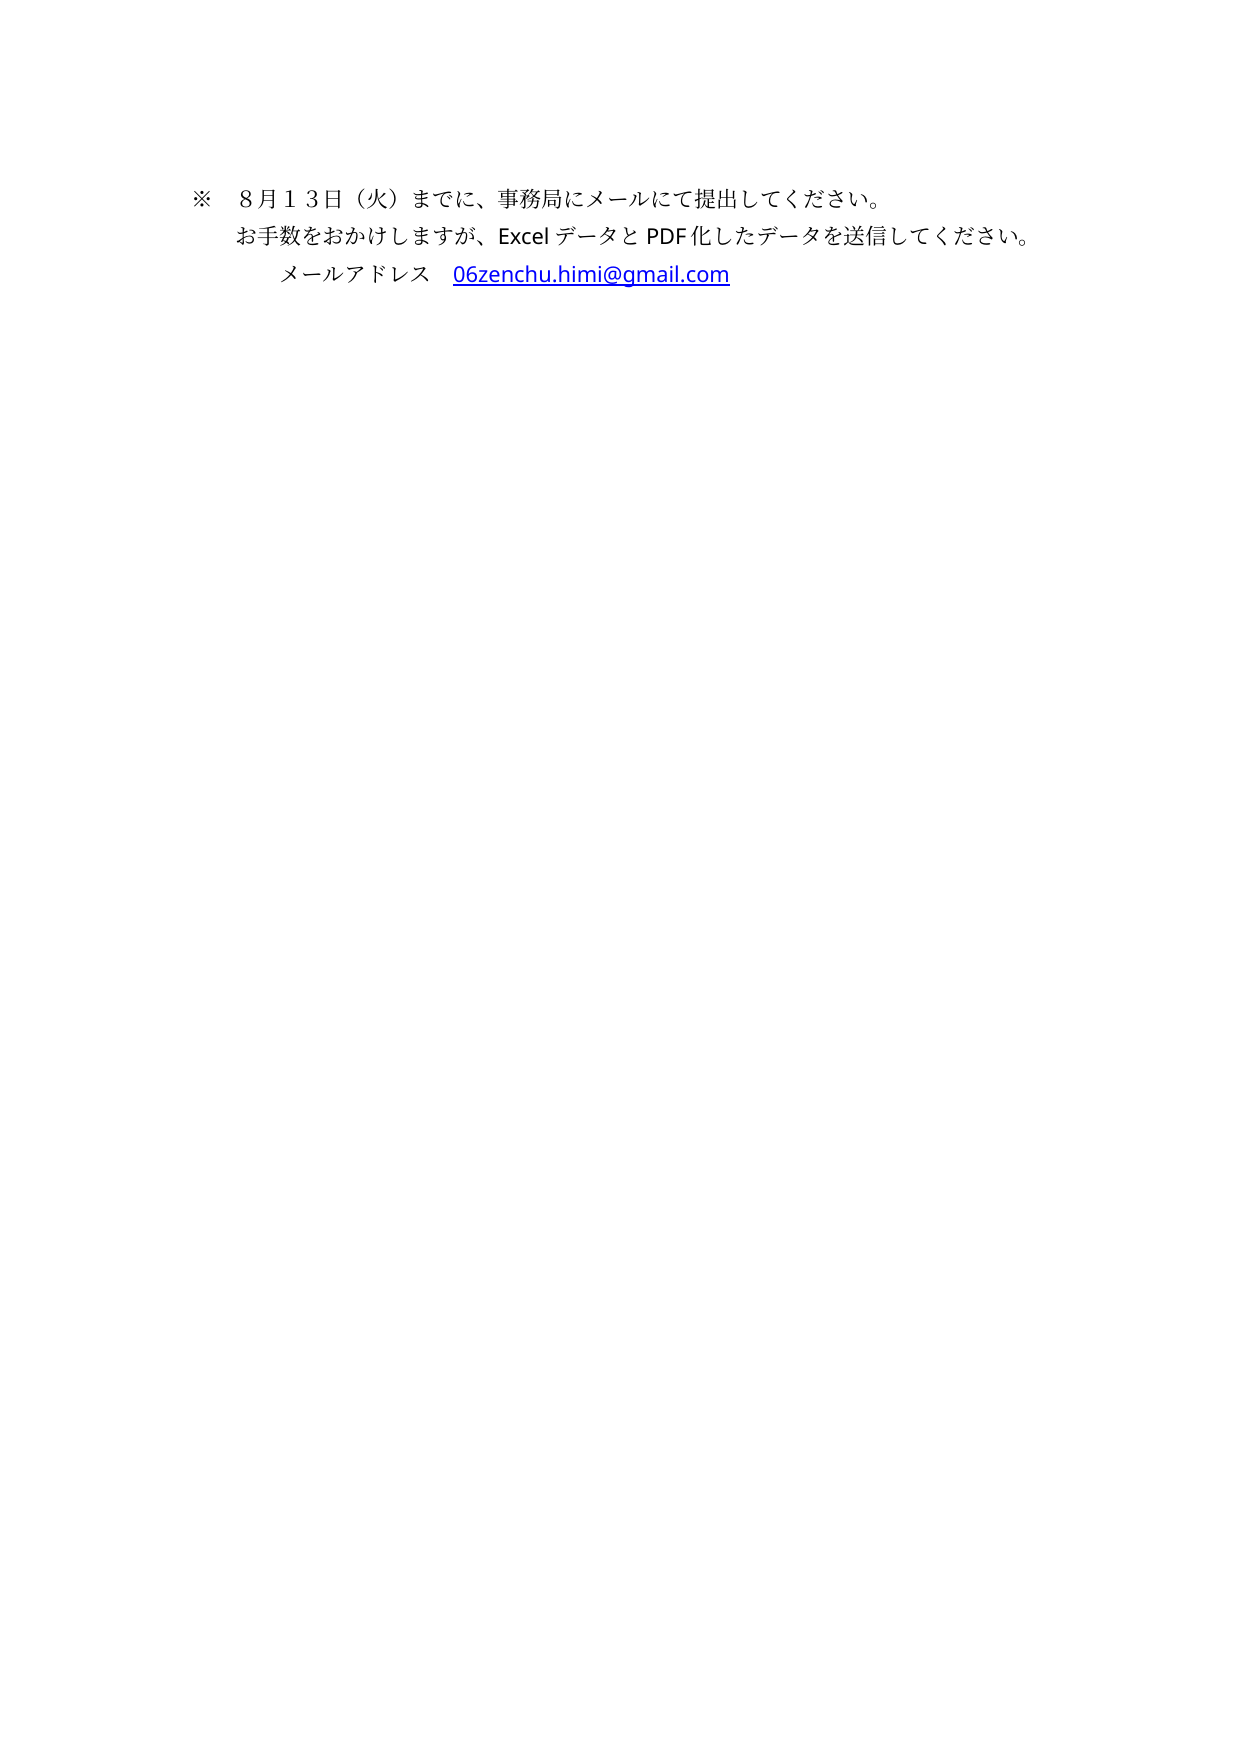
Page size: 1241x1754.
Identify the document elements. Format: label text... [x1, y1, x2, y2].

text お手数をおかけしますが、ExcelデータとPDF化したデータを送信してください。 [148, 217, 1092, 254]
text ※ ８月１３日（火）までに、事務局にメールにて提出してください。 [148, 179, 1092, 217]
text メールアドレス 06zenchu.himi@gmail.com [148, 254, 1092, 292]
